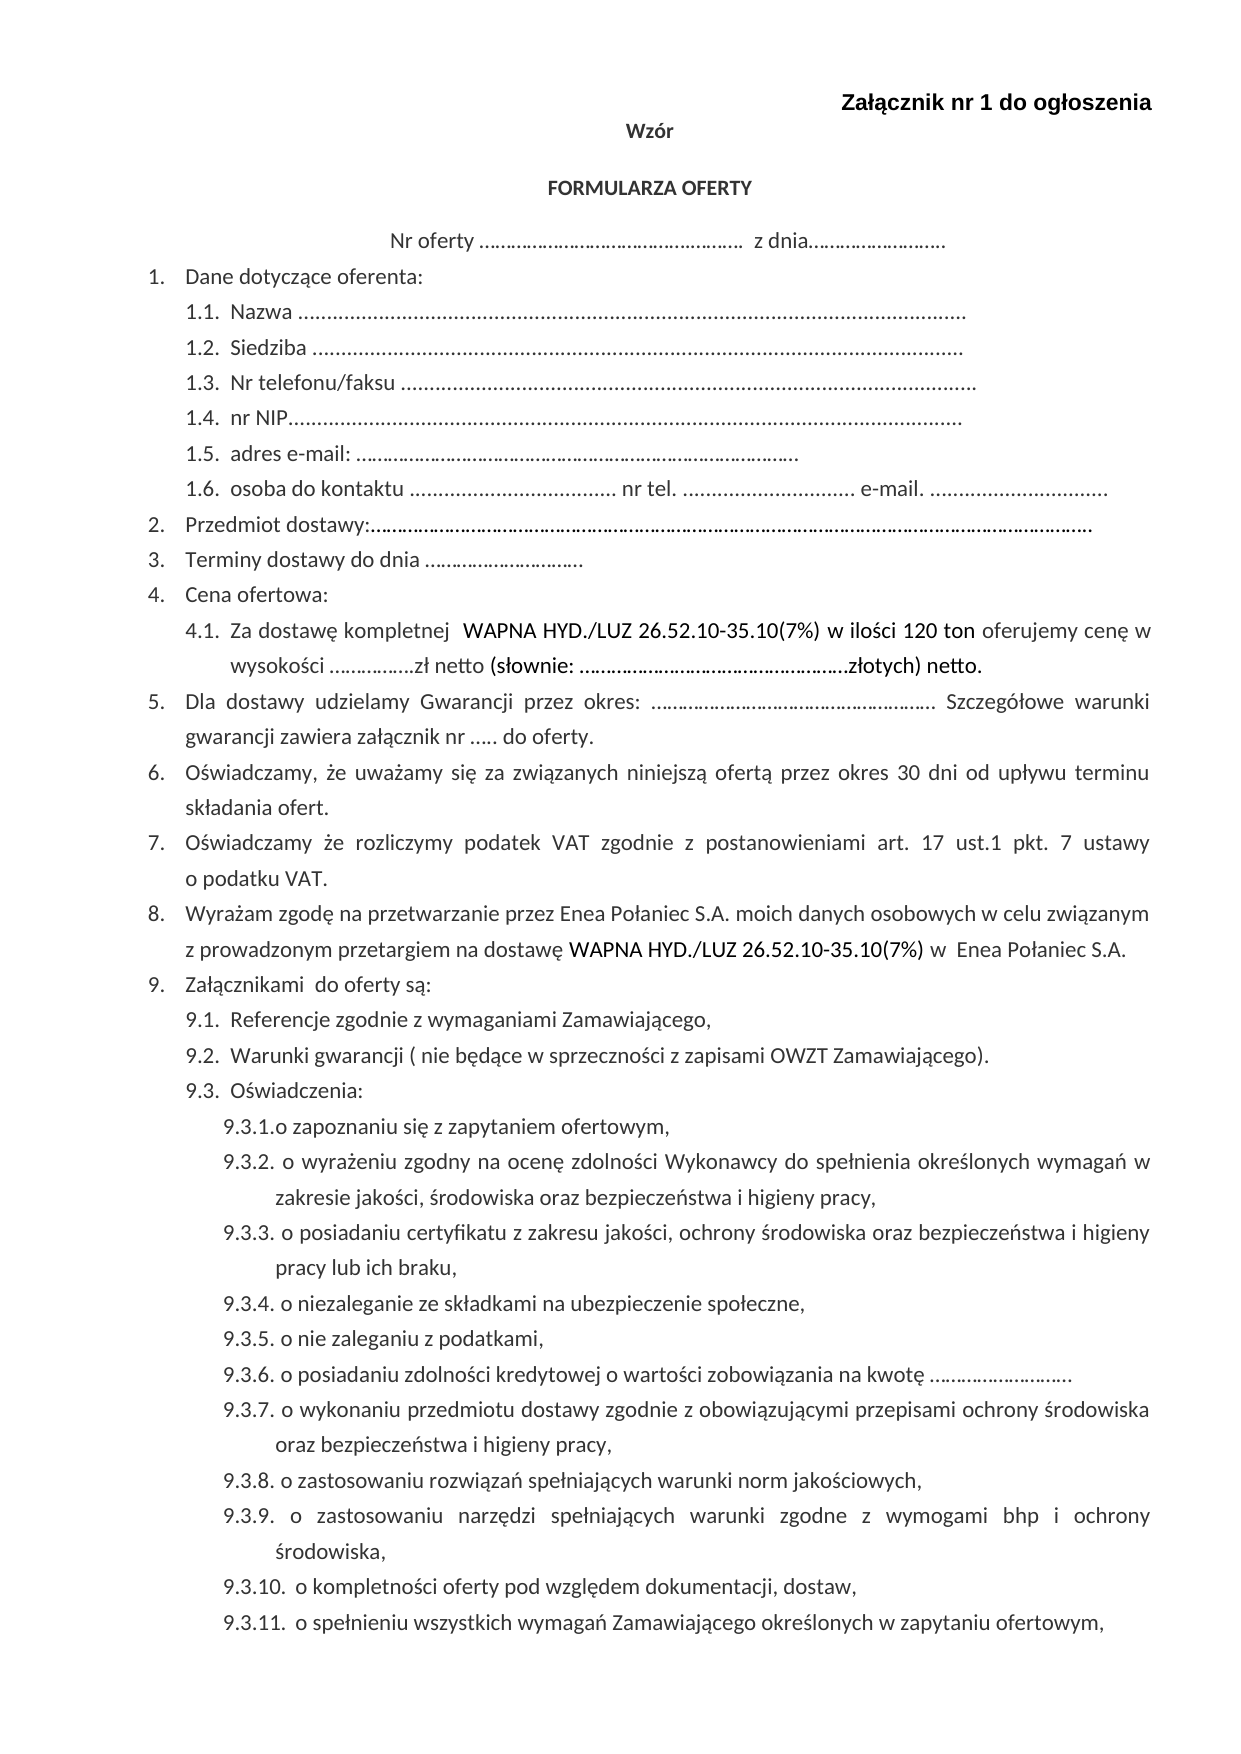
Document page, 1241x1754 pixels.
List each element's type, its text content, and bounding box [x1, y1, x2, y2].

list Oświadczamy że rozliczymy podatek VAT zgodnie z postanowieniami art. 17 ust.1 pkt. 7 ustawy o podatku VAT. [148, 821, 1152, 892]
list o kompletności oferty pod względem dokumentacji, dostaw, [223, 1565, 1152, 1600]
list adres e-mail: ………………………………………………………………………… [185, 431, 1152, 467]
list Oświadczenia: [185, 1069, 1152, 1104]
list Cena ofertowa: [148, 573, 1152, 608]
list Terminy dostawy do dnia ………………………… [148, 538, 1152, 573]
list Dla dostawy udzielamy Gwarancji przez okres: ……………………………………………… Szczegółowe warunki gwarancji zawiera załącznik nr ….. do oferty. [148, 679, 1152, 750]
list nr NIP..................................................................................................................... [185, 396, 1152, 431]
list Załącznikami do oferty są: [148, 963, 1152, 998]
list Za dostawę kompletnej WAPNA HYD./LUZ 26.52.10-35.10(7%) w ilości 120 ton oferujemy cenę w wysokości …………….zł netto (słownie: ……………………………………………złotych) netto. [185, 608, 1152, 679]
list o wyrażeniu zgodny na ocenę zdolności Wykonawcy do spełnienia określonych wymagań w zakresie jakości, środowiska oraz bezpieczeństwa i higieny pracy, [223, 1140, 1152, 1211]
list o spełnieniu wszystkich wymagań Zamawiającego określonych w zapytaniu ofertowym, [223, 1600, 1152, 1636]
list Referencje zgodnie z wymaganiami Zamawiającego, [185, 998, 1152, 1033]
list Dane dotyczące oferenta: [148, 254, 1152, 290]
list o zastosowaniu rozwiązań spełniających warunki norm jakościowych, [223, 1458, 1152, 1494]
text FORMULARZA OFERTY [148, 174, 1152, 201]
list Oświadczamy, że uważamy się za związanych niniejszą ofertą przez okres 30 dni od upływu terminu składania ofert. [148, 750, 1152, 821]
text Wzór [148, 117, 1152, 144]
list o zastosowaniu narzędzi spełniających warunki zgodne z wymogami bhp i ochrony środowiska, [223, 1494, 1152, 1565]
list Wyrażam zgodę na przetwarzanie przez Enea Połaniec S.A. moich danych osobowych w celu związanym z prowadzonym przetargiem na dostawę WAPNA HYD./LUZ 26.52.10-35.10(7%) w Enea Połaniec S.A. [148, 892, 1152, 963]
list Nr telefonu/faksu .................................................................................................... [185, 361, 1152, 396]
list Przedmiot dostawy:……………………………………………………………………………………………………………………….. [148, 502, 1152, 538]
list o zapoznaniu się z zapytaniem ofertowym, [223, 1104, 1152, 1140]
list Siedziba ................................................................................................................. [185, 325, 1152, 361]
list o posiadaniu zdolności kredytowej o wartości zobowiązania na kwotę ……………………… [223, 1352, 1152, 1388]
list o wykonaniu przedmiotu dostawy zgodnie z obowiązującymi przepisami ochrony środowiska oraz bezpieczeństwa i higieny pracy, [223, 1388, 1152, 1458]
list Nazwa .................................................................................................................... [185, 290, 1152, 325]
list osoba do kontaktu .................................... nr tel. .............................. e-mail. ............................... [185, 467, 1152, 502]
list o posiadaniu certyfikatu z zakresu jakości, ochrony środowiska oraz bezpieczeństwa i higieny pracy lub ich braku, [223, 1211, 1152, 1281]
text Załącznik nr 1 do ogłoszenia [148, 89, 1152, 115]
list o niezaleganie ze składkami na ubezpieczenie społeczne, [223, 1281, 1152, 1317]
list Warunki gwarancji ( nie będące w sprzeczności z zapisami OWZT Zamawiającego). [185, 1033, 1152, 1069]
list Nr oferty ………………………………….………. z dnia…………………….. [185, 219, 1152, 254]
list o nie zaleganiu z podatkami, [223, 1317, 1152, 1352]
